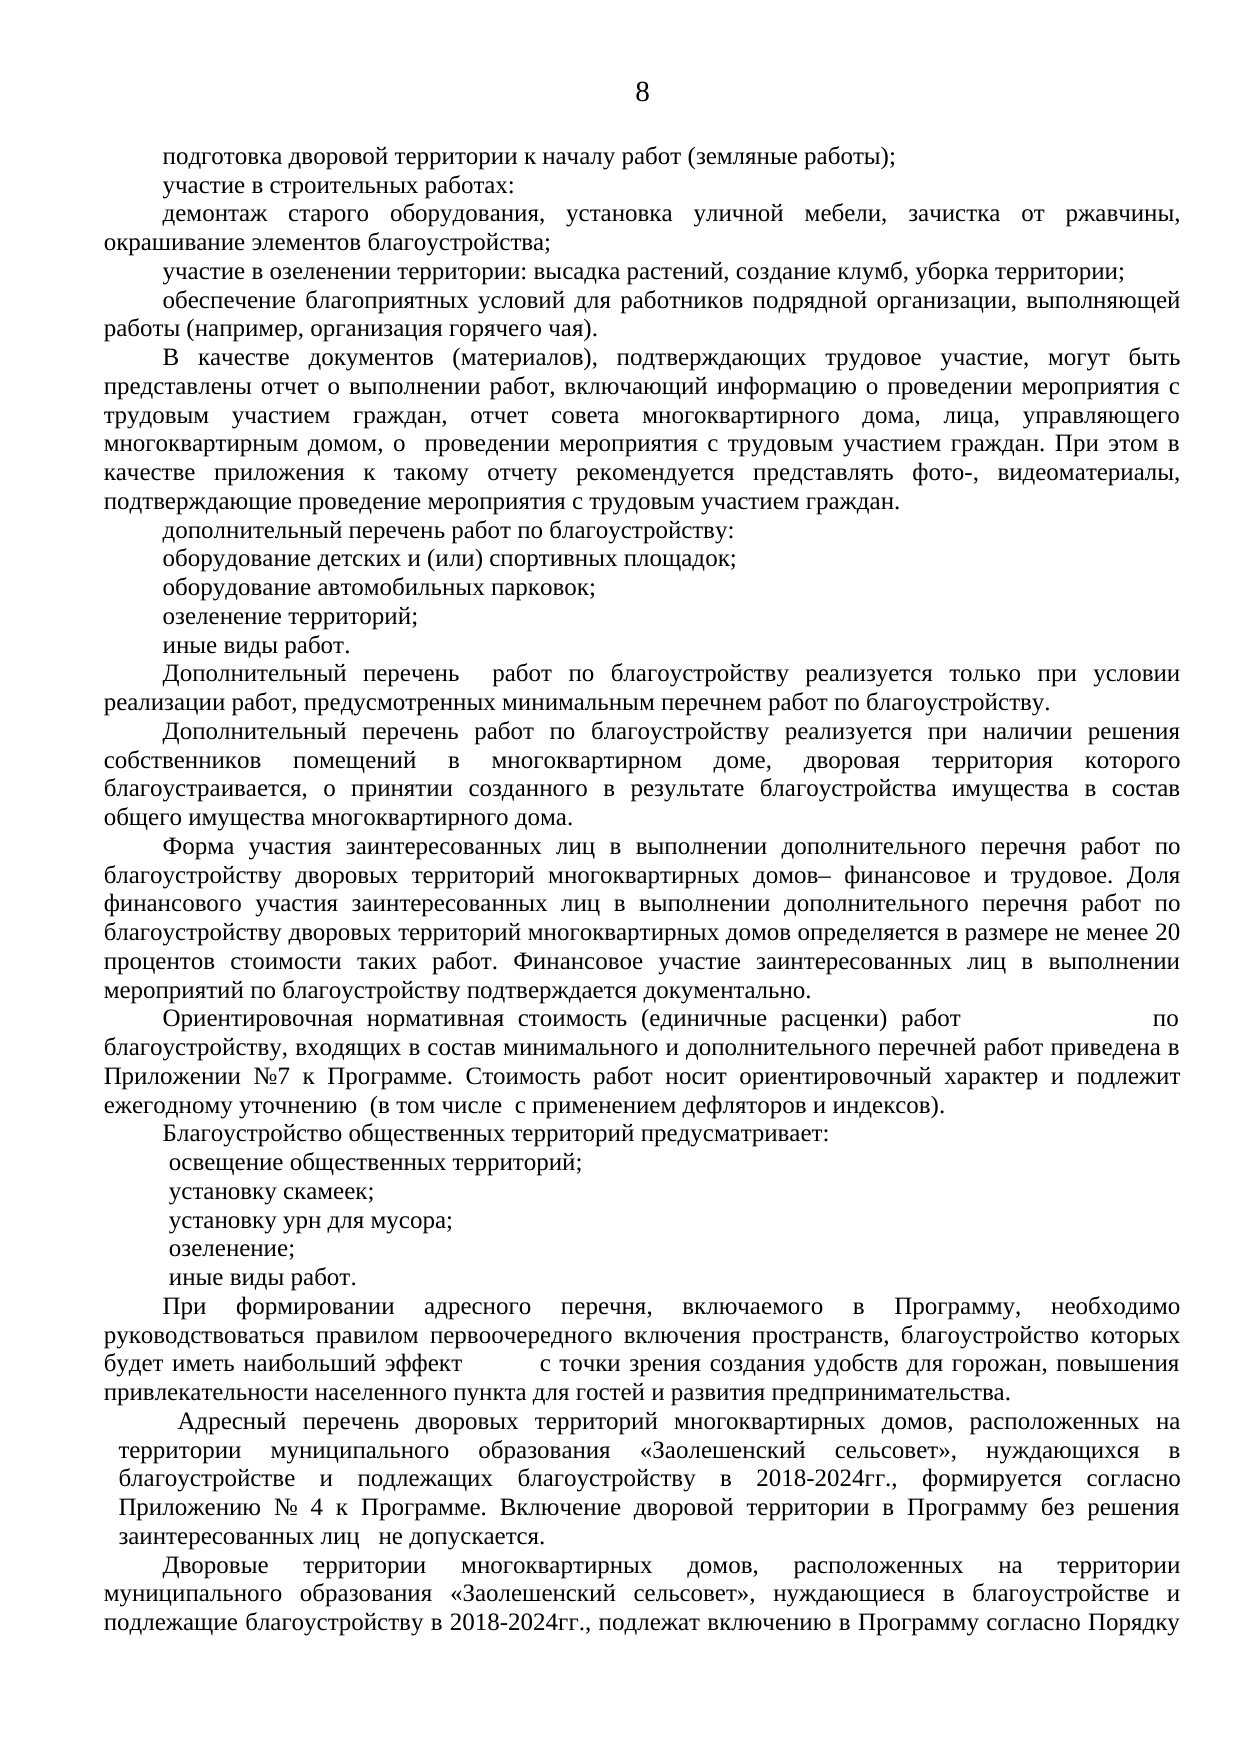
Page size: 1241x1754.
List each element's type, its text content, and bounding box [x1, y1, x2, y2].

text иные виды работ. [103, 630, 1181, 658]
text Дополнительный перечень работ по благоустройству реализуется только при условии реализации работ, предусмотренных минимальным перечнем работ по благоустройству. [103, 658, 1181, 716]
text Форма участия заинтересованных лиц в выполнении дополнительного перечня работ по благоустройству дворовых территорий многоквартирных домов– финансовое и трудовое. Доля финансового участия заинтересованных лиц в выполнении дополнительного перечня работ по благоустройству дворовых территорий многоквартирных домов определяется в размере не менее 20 процентов стоимости таких работ. Финансовое участие заинтересованных лиц в выполнении мероприятий по благоустройству подтверждается документально. [103, 831, 1181, 1003]
text подготовка дворовой территории к началу работ (земляные работы); [103, 141, 1181, 170]
text дополнительный перечень работ по благоустройству: [103, 515, 1181, 543]
text освещение общественных территорий; [103, 1147, 1181, 1176]
text иные виды работ. [103, 1262, 1181, 1291]
text установку скамеек; [103, 1176, 1181, 1205]
text оборудование автомобильных парковок; [103, 572, 1181, 601]
text При формировании адресного перечня, включаемого в Программу, необходимо руководствоваться правилом первоочередного включения пространств, благоустройство которых будет иметь наибольший эффект с точки зрения создания удобств для горожан, повышения привлекательности населенного пункта для гостей и развития предпринимательства. [103, 1291, 1181, 1406]
text Благоустройство общественных территорий предусматривает: [103, 1118, 1181, 1147]
text демонтаж старого оборудования, установка уличной мебели, зачистка от ржавчины, окрашивание элементов благоустройства; [103, 198, 1181, 256]
text оборудование детских и (или) спортивных площадок; [103, 543, 1181, 572]
text установку урн для мусора; [103, 1205, 1181, 1233]
text Ориентировочная нормативная стоимость (единичные расценки) работ по благоустройству, входящих в состав минимального и дополнительного перечней работ приведена в Приложении №7 к Программе. Стоимость работ носит ориентировочный характер и подлежит ежегодному уточнению (в том числе с применением дефляторов и индексов). [103, 1003, 1181, 1118]
text Адресный перечень дворовых территорий многоквартирных домов, расположенных на территории муниципального образования «Заолешенский сельсовет», нуждающихся в благоустройстве и подлежащих благоустройству в 2018-2024гг., формируется согласно Приложению № 4 к Программе. Включение дворовой территории в Программу без решения заинтересованных лиц не допускается. [118, 1406, 1181, 1550]
text участие в озеленении территории: высадка растений, создание клумб, уборка территории; [103, 256, 1181, 285]
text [103, 1550, 1181, 1636]
text озеленение территорий; [103, 601, 1181, 630]
text Дополнительный перечень работ по благоустройству реализуется при наличии решения собственников помещений в многоквартирном доме, дворовая территория которого благоустраивается, о принятии созданного в результате благоустройства имущества в состав общего имущества многоквартирного дома. [103, 716, 1181, 831]
text В качестве документов (материалов), подтверждающих трудовое участие, могут быть представлены отчет о выполнении работ, включающий информацию о проведении мероприятия с трудовым участием граждан, отчет совета многоквартирного дома, лица, управляющего многоквартирным домом, о проведении мероприятия с трудовым участием граждан. При этом в качестве приложения к такому отчету рекомендуется представлять фото-, видеоматериалы, подтверждающие проведение мероприятия с трудовым участием граждан. [103, 342, 1181, 515]
text участие в строительных работах: [103, 170, 1181, 198]
text обеспечение благоприятных условий для работников подрядной организации, выполняющей работы (например, организация горячего чая). [103, 285, 1181, 342]
text озеленение; [103, 1233, 1181, 1262]
